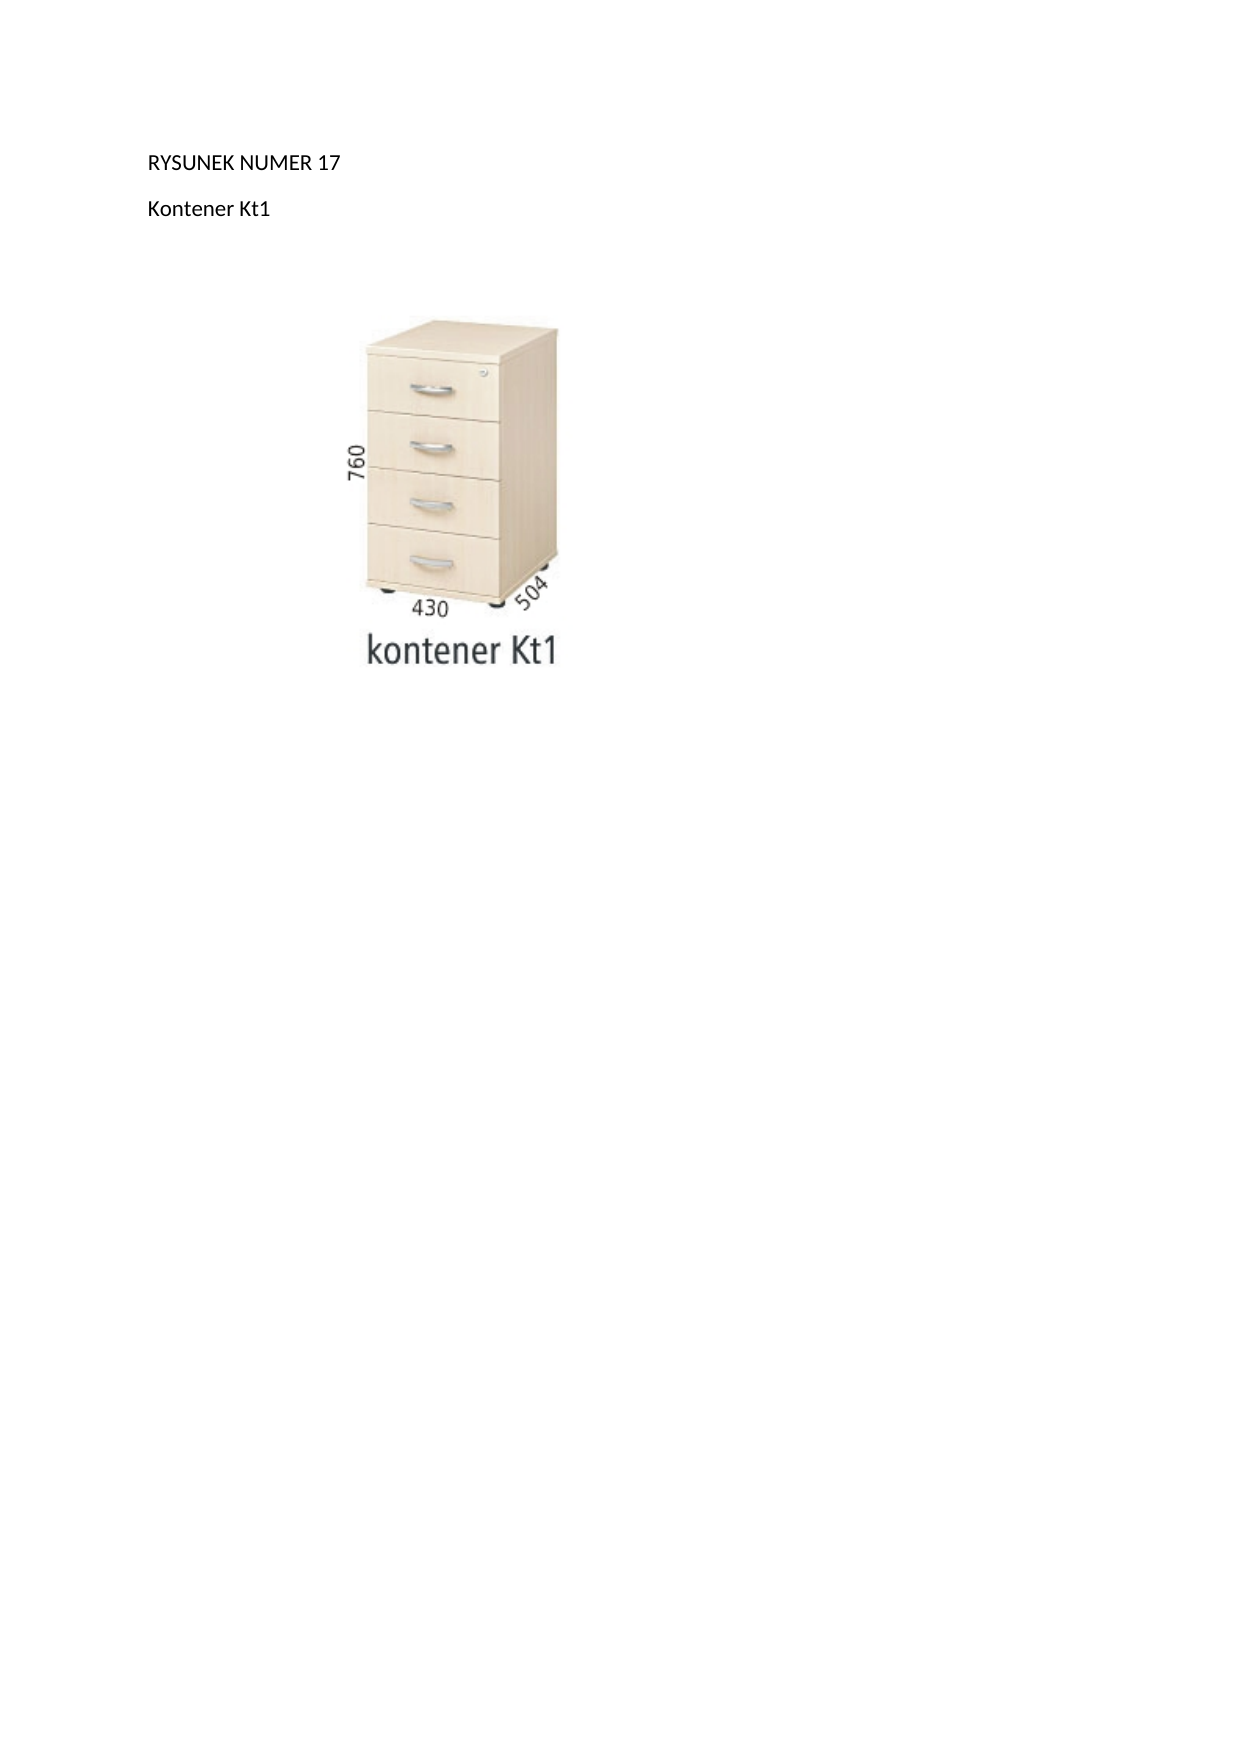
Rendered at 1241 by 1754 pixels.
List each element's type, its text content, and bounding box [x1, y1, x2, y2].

text Kontener Kt1 [148, 194, 1093, 222]
picture [147, 241, 773, 711]
text RYSUNEK NUMER 17 [148, 148, 1093, 176]
